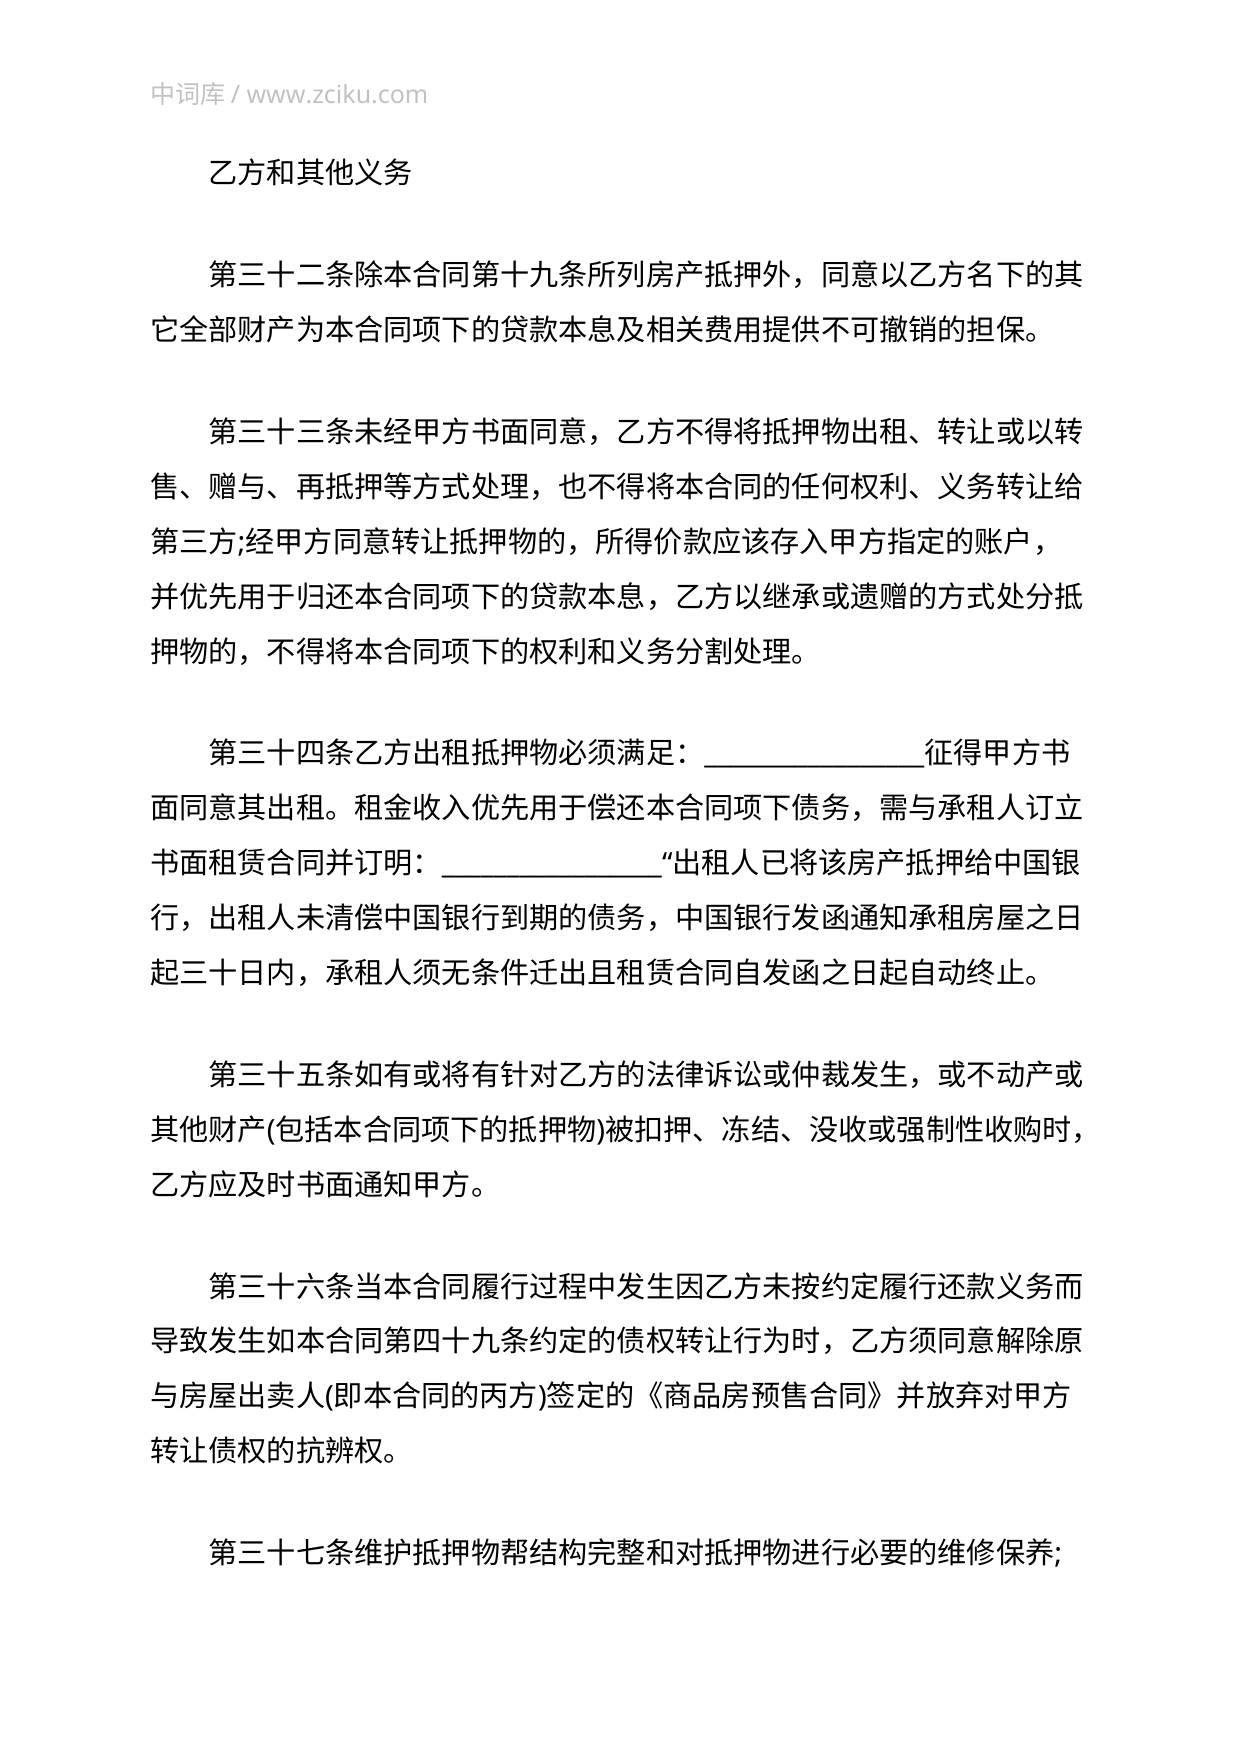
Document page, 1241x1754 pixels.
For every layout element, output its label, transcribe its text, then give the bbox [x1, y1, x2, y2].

text 第三十五条如有或将有针对乙方的法律诉讼或仲裁发生，或不动产或其他财产(包括本合同项下的抵押物)被扣押、冻结、没收或强制性收购时，乙方应及时书面通知甲方。 [150, 1051, 1090, 1204]
text 第三十二条除本合同第十九条所列房产抵押外，同意以乙方名下的其它全部财产为本合同项下的贷款本息及相关费用提供不可撤销的担保。 [150, 252, 1090, 349]
text 第三十四条乙方出租抵押物必须满足：_________________征得甲方书面同意其出租。租金收入优先用于偿还本合同项下债务，需与承租人订立书面租赁合同并订明：_________________“出租人已将该房产抵押给中国银行，出租人未清偿中国银行到期的债务，中国银行发函通知承租房屋之日起三十日内，承租人须无条件迁出且租赁合同自发函之日起自动终止。 [150, 730, 1090, 992]
text 第三十三条未经甲方书面同意，乙方不得将抵押物出租、转让或以转售、赠与、再抵押等方式处理，也不得将本合同的任何权利、义务转让给第三方;经甲方同意转让抵押物的，所得价款应该存入甲方指定的账户，并优先用于归还本合同项下的贷款本息，乙方以继承或遗赠的方式处分抵押物的，不得将本合同项下的权利和义务分割处理。 [150, 408, 1090, 670]
text 乙方和其他义务 [150, 150, 1090, 192]
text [150, 1530, 1090, 1572]
text 第三十六条当本合同履行过程中发生因乙方未按约定履行还款义务而导致发生如本合同第四十九条约定的债权转让行为时，乙方须同意解除原与房屋出卖人(即本合同的丙方)签定的《商品房预售合同》并放弃对甲方转让债权的抗辨权。 [150, 1263, 1090, 1470]
